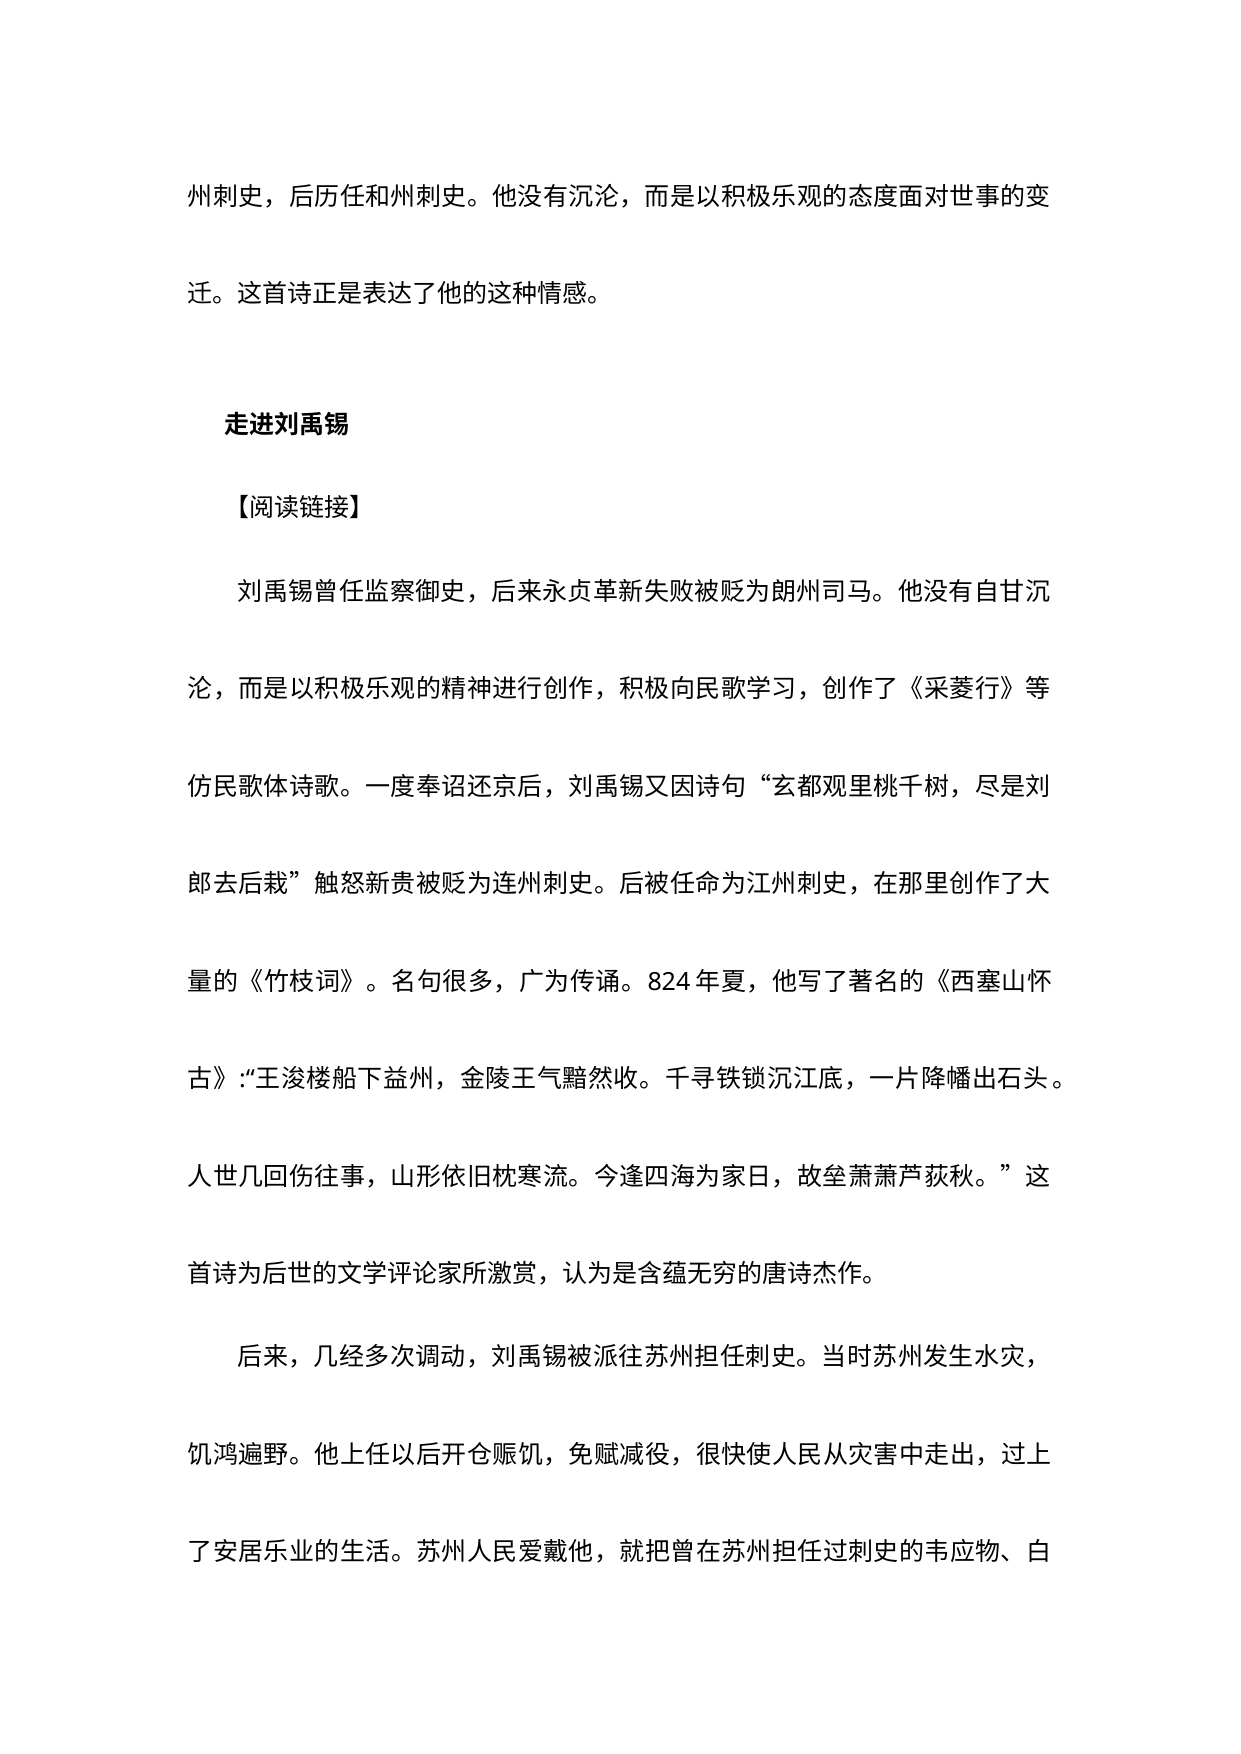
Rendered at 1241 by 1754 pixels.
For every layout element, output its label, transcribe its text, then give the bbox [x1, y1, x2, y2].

text 走进刘禹锡 [187, 390, 1053, 455]
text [187, 1322, 1053, 1582]
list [187, 162, 1053, 324]
text 刘禹锡曾任监察御史，后来永贞革新失败被贬为朗州司马。他没有自甘沉沦，而是以积极乐观的精神进行创作，积极向民歌学习，创作了《采菱行》等仿民歌体诗歌。一度奉诏还京后，刘禹锡又因诗句“玄都观里桃千树，尽是刘郎去后栽”触怒新贵被贬为连州刺史。后被任命为江州刺史，在那里创作了大量的《竹枝词》。名句很多，广为传诵。824年夏，他写了著名的《西塞山怀古》:“王浚楼船下益州，金陵王气黯然收。千寻铁锁沉江底，一片降幡出石头。人世几回伤往事，山形依旧枕寒流。今逢四海为家日，故垒萧萧芦荻秋。”这首诗为后世的文学评论家所激赏，认为是含蕴无穷的唐诗杰作。 [187, 557, 1053, 1304]
text 【阅读链接】 [187, 473, 1053, 538]
